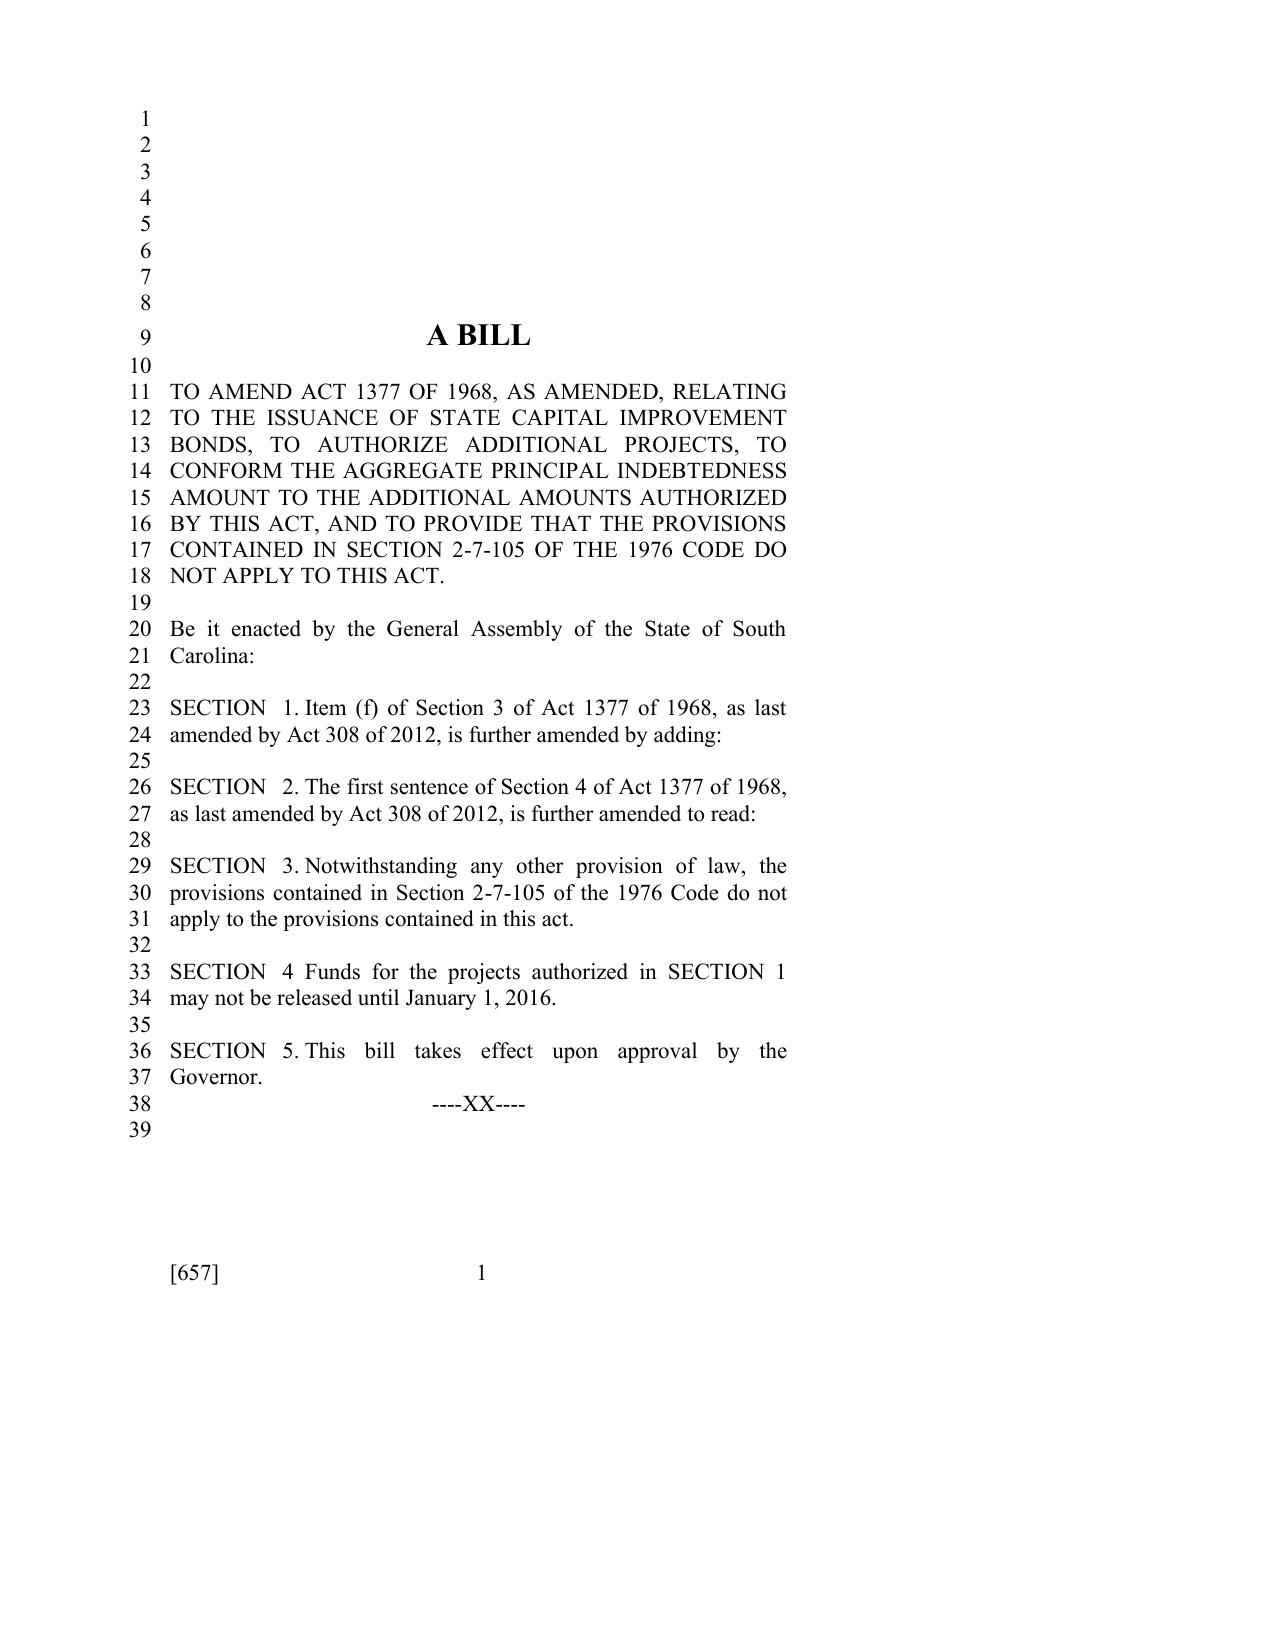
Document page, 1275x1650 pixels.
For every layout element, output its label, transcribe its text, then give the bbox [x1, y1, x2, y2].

text ----XX---- [169, 1090, 787, 1116]
text A BILL [169, 316, 787, 352]
text SECTION 4 Funds for the projects authorized in SECTION 1 may not be released until January 1, 2016. [169, 958, 787, 1011]
text SECTION 2. The first sentence of Section 4 of Act 1377 of 1968, as last amended by Act 308 of 2012, is further amended to read: [169, 773, 787, 826]
text SECTION 1. Item (f) of Section 3 of Act 1377 of 1968, as last amended by Act 308 of 2012, is further amended by adding: [169, 694, 787, 747]
text TO AMEND ACT 1377 OF 1968, AS AMENDED, RELATING TO THE ISSUANCE OF STATE CAPITAL IMPROVEMENT BONDS, TO AUTHORIZE ADDITIONAL PROJECTS, TO CONFORM THE AGGREGATE PRINCIPAL INDEBTEDNESS AMOUNT TO THE ADDITIONAL AMOUNTS AUTHORIZED BY THIS ACT, AND TO PROVIDE THAT THE PROVISIONS CONTAINED IN SECTION 2-7-105 OF THE 1976 CODE DO NOT APPLY TO THIS ACT. [169, 378, 787, 589]
text Be it enacted by the General Assembly of the State of South Carolina: [169, 615, 787, 668]
text SECTION 5. This bill takes effect upon approval by the Governor. [169, 1037, 787, 1090]
text SECTION 3. Notwithstanding any other provision of law, the provisions contained in Section 2-7-105 of the 1976 Code do not apply to the provisions contained in this act. [169, 852, 787, 932]
